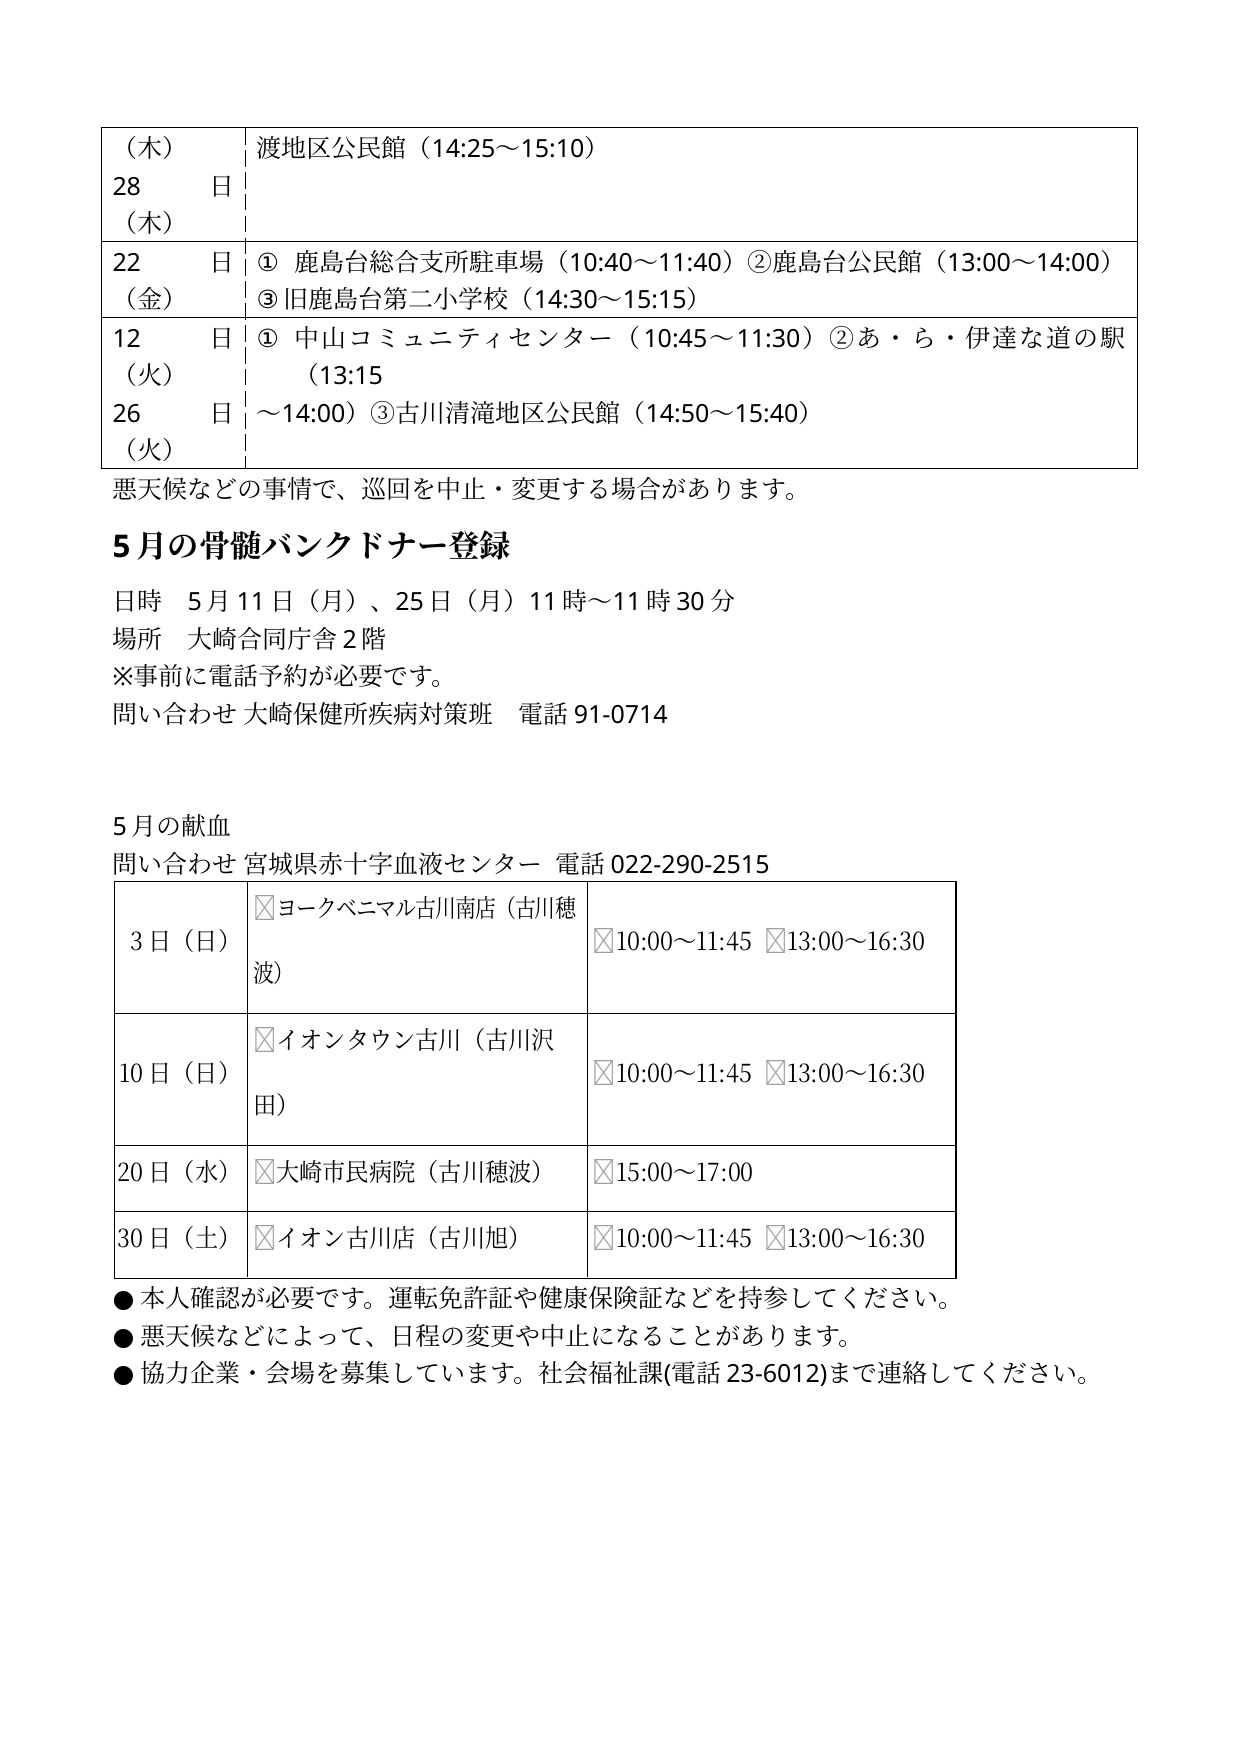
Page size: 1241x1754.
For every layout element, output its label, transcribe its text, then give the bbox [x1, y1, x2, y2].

table_header ヨークベニマル古川南店（古川穂波） [248, 882, 587, 1013]
table_cell 20日（水） [115, 1146, 247, 1211]
text 問い合わせ 大崎保健所疾病対策班 電話91-0714 [112, 694, 1128, 731]
text 日時 5月11日（月）、25日（月）11時～11時30分 [112, 581, 1128, 619]
table_cell 30日（土） [115, 1212, 247, 1277]
table_cell 10:00～11:45 13:00～16:30 [588, 1212, 955, 1277]
table_cell 22日（金） [102, 242, 245, 317]
table_cell 鹿島台総合支所駐車場（10:40～11:40）②鹿島台公民館（13:00～14:00） ③旧鹿島台第二小学校（14:30～15:15） [245, 242, 1137, 317]
text ● 本人確認が必要です。運転免許証や健康保険証などを持参してください。 [112, 1278, 1128, 1316]
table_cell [245, 128, 1137, 241]
text ● 悪天候などによって、日程の変更や中止になることがあります。 [112, 1316, 1128, 1353]
text 悪天候などの事情で、巡回を中止・変更する場合があります。 [112, 469, 1128, 506]
text 5月の献血 [112, 806, 1128, 844]
text 場所 大崎合同庁舎2階 [112, 619, 1128, 656]
table_cell 大崎市民病院（古川穂波） [248, 1146, 587, 1211]
table_cell 10:00～11:45 13:00～16:30 [588, 1014, 955, 1145]
text 5月の骨髄バンクドナー登録 [112, 506, 1128, 581]
table_cell イオンタウン古川（古川沢田） [248, 1014, 587, 1145]
table_cell 14日（木） 28日（木） [102, 128, 245, 241]
table_cell 12日（火） 26日（火） [102, 318, 245, 468]
table_header 3日（日） [115, 882, 247, 1013]
table_cell 10日（日） [115, 1014, 247, 1145]
table_cell 15:00～17:00 [588, 1146, 955, 1211]
text 問い合わせ 宮城県赤十字血液センター 電話022-290-2515 [112, 844, 1128, 881]
table_cell イオン古川店（古川旭） [248, 1212, 587, 1277]
text ※事前に電話予約が必要です。 [112, 656, 1128, 694]
table_cell 中山コミュニティセンター（10:45～11:30）②あ・ら・伊達な道の駅（13:15 ～14:00）③古川清滝地区公民館（14:50～15:40） [245, 318, 1137, 468]
text ● 協力企業・会場を募集しています。社会福祉課(電話23-6012)まで連絡してください。 [112, 1353, 1128, 1391]
table_header 10:00～11:45 13:00～16:30 [588, 882, 955, 1013]
